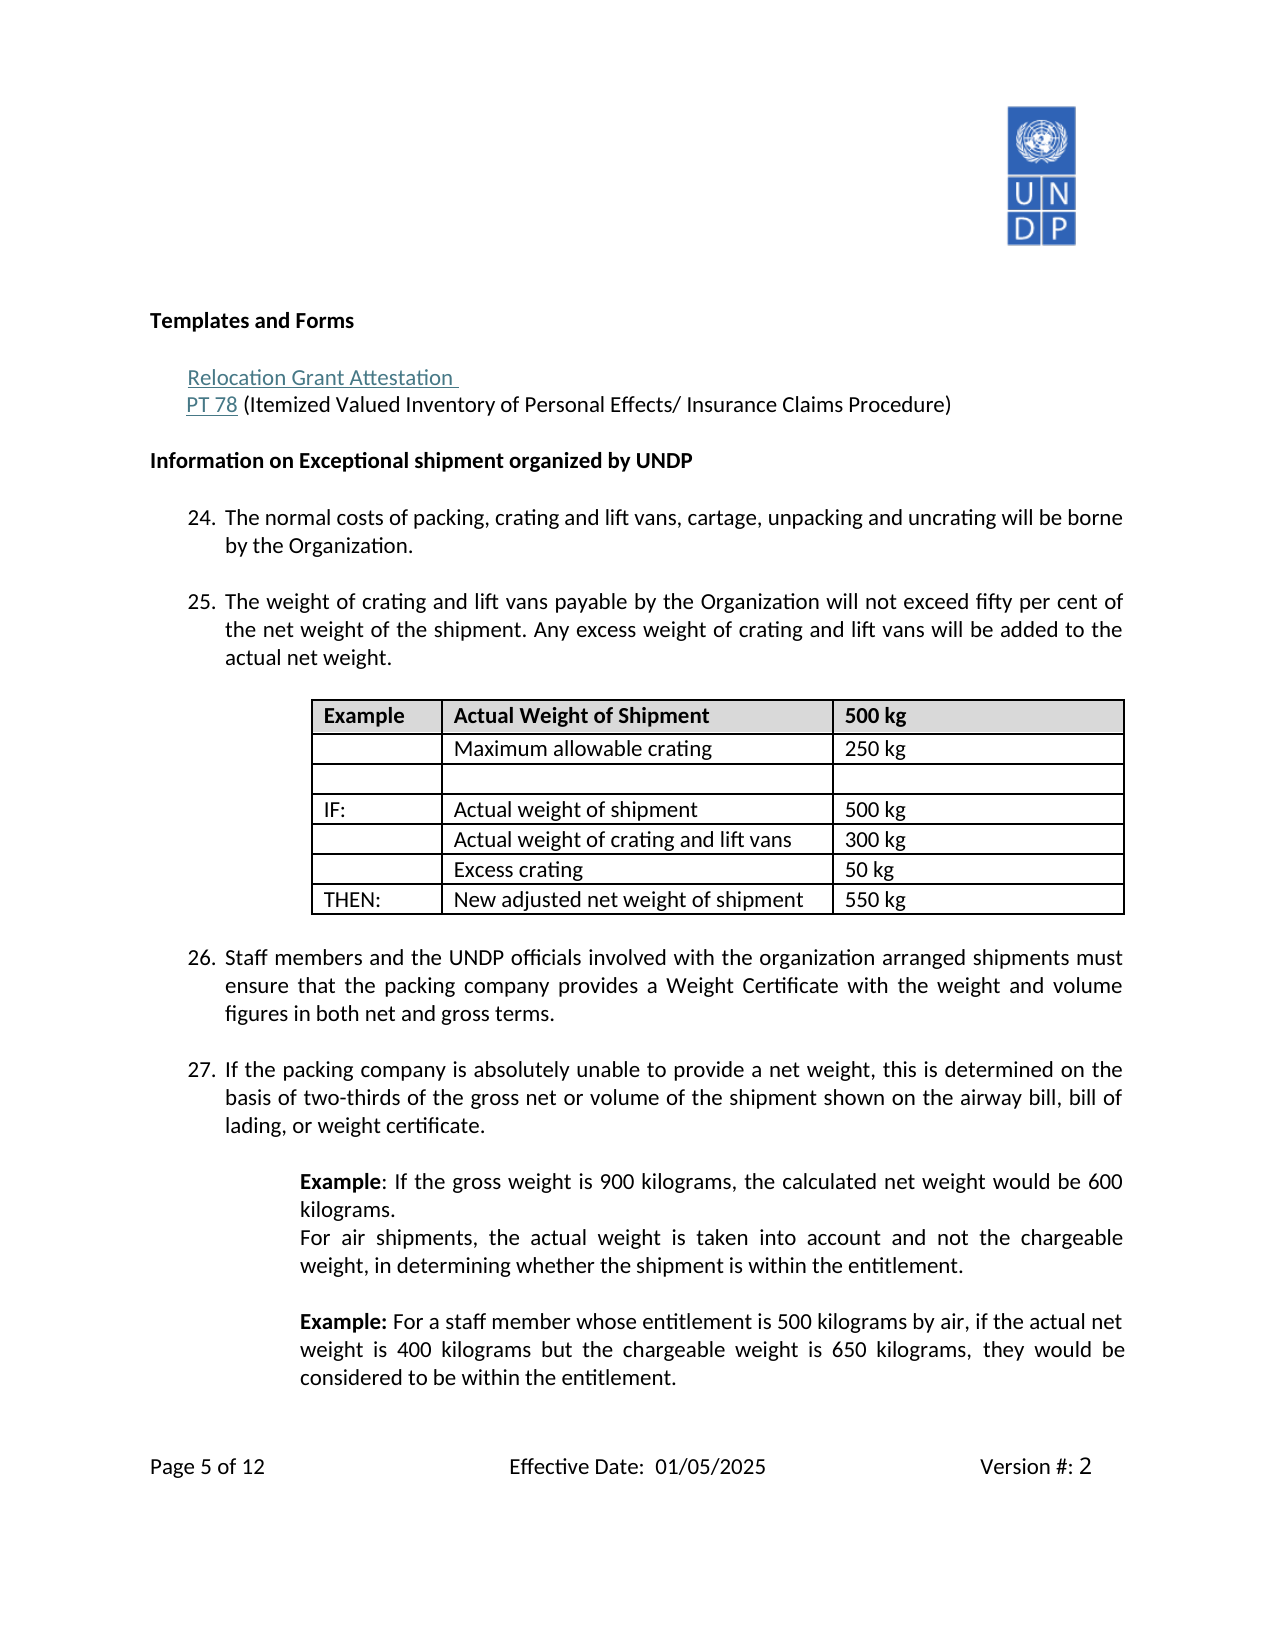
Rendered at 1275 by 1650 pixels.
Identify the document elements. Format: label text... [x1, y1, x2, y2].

table_cell Actual weight of crating and lift vans [443, 825, 832, 853]
text Templates and Forms [150, 307, 1125, 334]
list Staff members and the UNDP officials involved with the organization arranged shipments must ensure that the packing company provides a Weight Certificate with the weight and volume figures in both net and gross terms. [187, 943, 1125, 1027]
table_cell THEN: [313, 885, 441, 913]
table_cell Maximum allowable crating [443, 735, 832, 762]
text For air shipments, the actual weight is taken into account and not the chargeable weight, in determining whether the shipment is within the entitlement. [300, 1223, 1125, 1279]
table_header Actual Weight of Shipment [443, 701, 832, 732]
table_header Example [313, 701, 441, 732]
table_cell New adjusted net weight of shipment [443, 885, 832, 913]
table_cell [313, 855, 441, 883]
table_cell 250 kg [834, 735, 1123, 762]
table_cell [834, 765, 1123, 793]
text Example: For a staff member whose entitlement is 500 kilograms by air, if the actual net weight is 400 kilograms but the chargeable weight is 650 kilograms, they would be considered to be within the entitlement. [300, 1279, 1125, 1391]
table_cell IF: [313, 795, 441, 823]
table_header 500 kg [834, 701, 1123, 732]
text Relocation Grant Attestation [187, 363, 1125, 391]
table_cell [313, 825, 441, 853]
table_cell 300 kg [834, 825, 1123, 853]
table_cell [443, 765, 832, 793]
table_cell 500 kg [834, 795, 1123, 823]
text Information on Exceptional shipment organized by UNDP [150, 447, 1125, 475]
table_cell [313, 735, 441, 762]
table_cell Actual weight of shipment [443, 795, 832, 823]
text PT 78 (Itemized Valued Inventory of Personal Effects/ Insurance Claims Procedure) [150, 391, 1125, 419]
table_cell Excess crating [443, 855, 832, 883]
picture [975, 75, 1109, 279]
table_cell [313, 765, 441, 793]
table_cell 50 kg [834, 855, 1123, 883]
text Example: If the gross weight is 900 kilograms, the calculated net weight would be 600 kilograms. [300, 1139, 1125, 1223]
list If the packing company is absolutely unable to provide a net weight, this is determined on the basis of two-thirds of the gross net or volume of the shipment shown on the airway bill, bill of lading, or weight certificate. [187, 1055, 1125, 1139]
table_cell 550 kg [834, 885, 1123, 913]
list The normal costs of packing, crating and lift vans, cartage, unpacking and uncrating will be borne by the Organization. [187, 503, 1125, 559]
list The weight of crating and lift vans payable by the Organization will not exceed fifty per cent of the net weight of the shipment. Any excess weight of crating and lift vans will be added to the actual net weight. [187, 587, 1125, 671]
